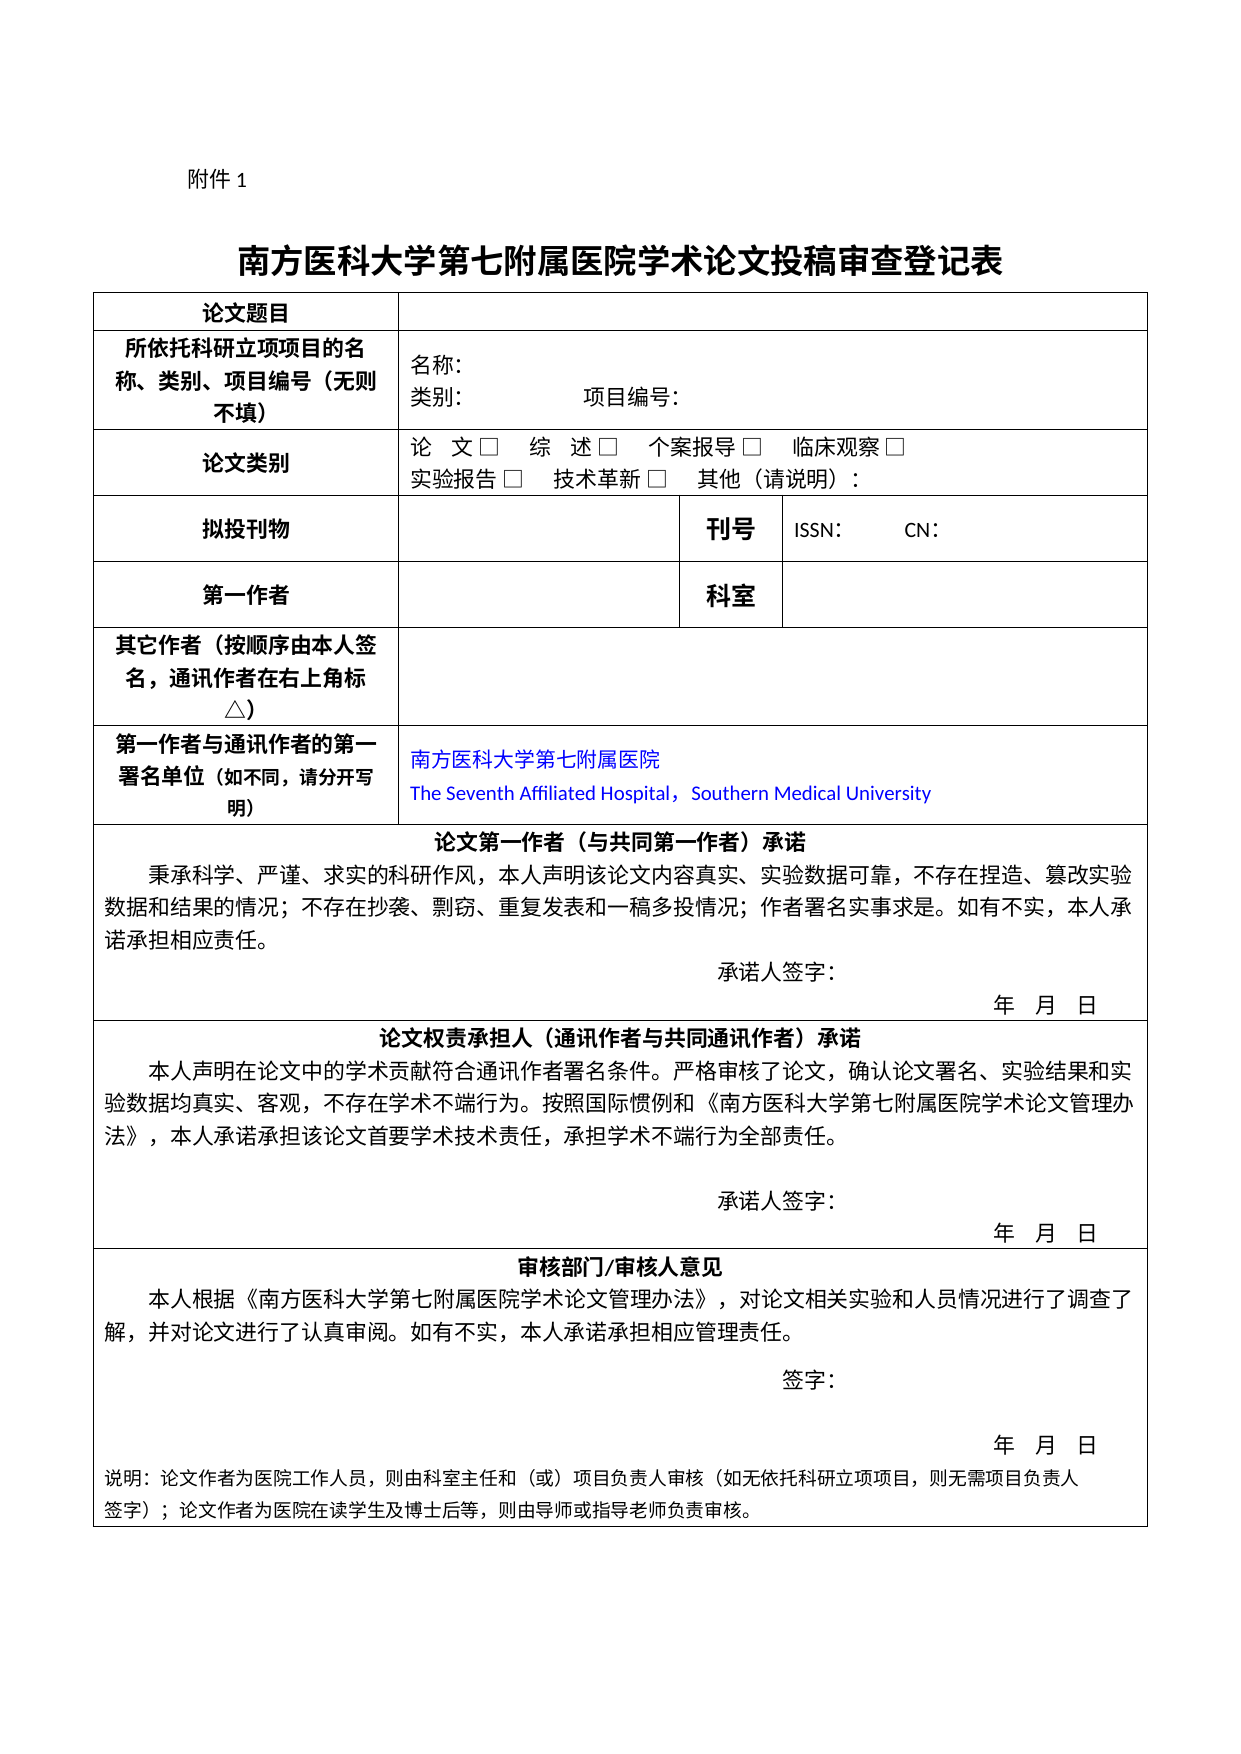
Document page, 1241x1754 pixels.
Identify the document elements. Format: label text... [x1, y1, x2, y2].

table_cell 刊号 [680, 496, 782, 561]
table_cell [783, 562, 1147, 627]
table_cell [399, 628, 1147, 725]
table_cell 名称： 类别： 项目编号： [399, 331, 1147, 428]
table_cell 论 文 □ 综 述 □ 个案报导 □ 临床观察 □ 实验报告 □ 技术革新 □ 其他（请说明）： [399, 430, 1147, 494]
text 附件1 [187, 162, 1053, 194]
table_cell 所依托科研立项项目的名称、类别、项目编号（无则不填） [94, 331, 398, 428]
table_cell [399, 496, 679, 561]
table_cell 审核部门/审核人意见 本人根据《南方医科大学第七附属医院学术论文管理办法》，对论文相关实验和人员情况进行了调查了解，并对论文进行了认真审阅。如有不实，本人承诺承担相应管理责任。 签字： 年 月 日 说明：论文作者为医院工作人员，则由科室主任和（或）项目负责人审核（如无依托科研立项项目，则无需项目负责人签字）；论文作者为医院在读学生及博士后等，则由导师或指导老师负责审核。 [94, 1249, 1147, 1526]
table_header 论文题目 [94, 293, 398, 330]
table_cell 论文权责承担人（通讯作者与共同通讯作者）承诺 本人声明在论文中的学术贡献符合通讯作者署名条件。严格审核了论文，确认论文署名、实验结果和实验数据均真实、客观，不存在学术不端行为。按照国际惯例和《南方医科大学第七附属医院学术论文管理办法》，本人承诺承担该论文首要学术技术责任，承担学术不端行为全部责任。 承诺人签字： 年 月 日 [94, 1021, 1147, 1248]
table_cell [399, 562, 679, 627]
table_cell ISSN： CN： [783, 496, 1147, 561]
table_cell 第一作者与通讯作者的第一署名单位（如不同，请分开写明） [94, 726, 398, 824]
table_cell 第一作者 [94, 562, 398, 627]
text 南方医科大学第七附属医院学术论文投稿审查登记表 [187, 227, 1053, 292]
table_cell 论文类别 [94, 430, 398, 494]
table_header [399, 293, 1147, 330]
table_cell 拟投刊物 [94, 496, 398, 561]
table_cell 论文第一作者（与共同第一作者）承诺 秉承科学、严谨、求实的科研作风，本人声明该论文内容真实、实验数据可靠，不存在捏造、篡改实验数据和结果的情况；不存在抄袭、剽窃、重复发表和一稿多投情况；作者署名实事求是。如有不实，本人承诺承担相应责任。 承诺人签字： 年 月 日 [94, 825, 1147, 1020]
table_cell 南方医科大学第七附属医院 The Seventh Affiliated Hospital，Southern Medical University [399, 726, 1147, 824]
table_cell 科室 [680, 562, 782, 627]
table_cell 其它作者（按顺序由本人签名，通讯作者在右上角标△） [94, 628, 398, 725]
